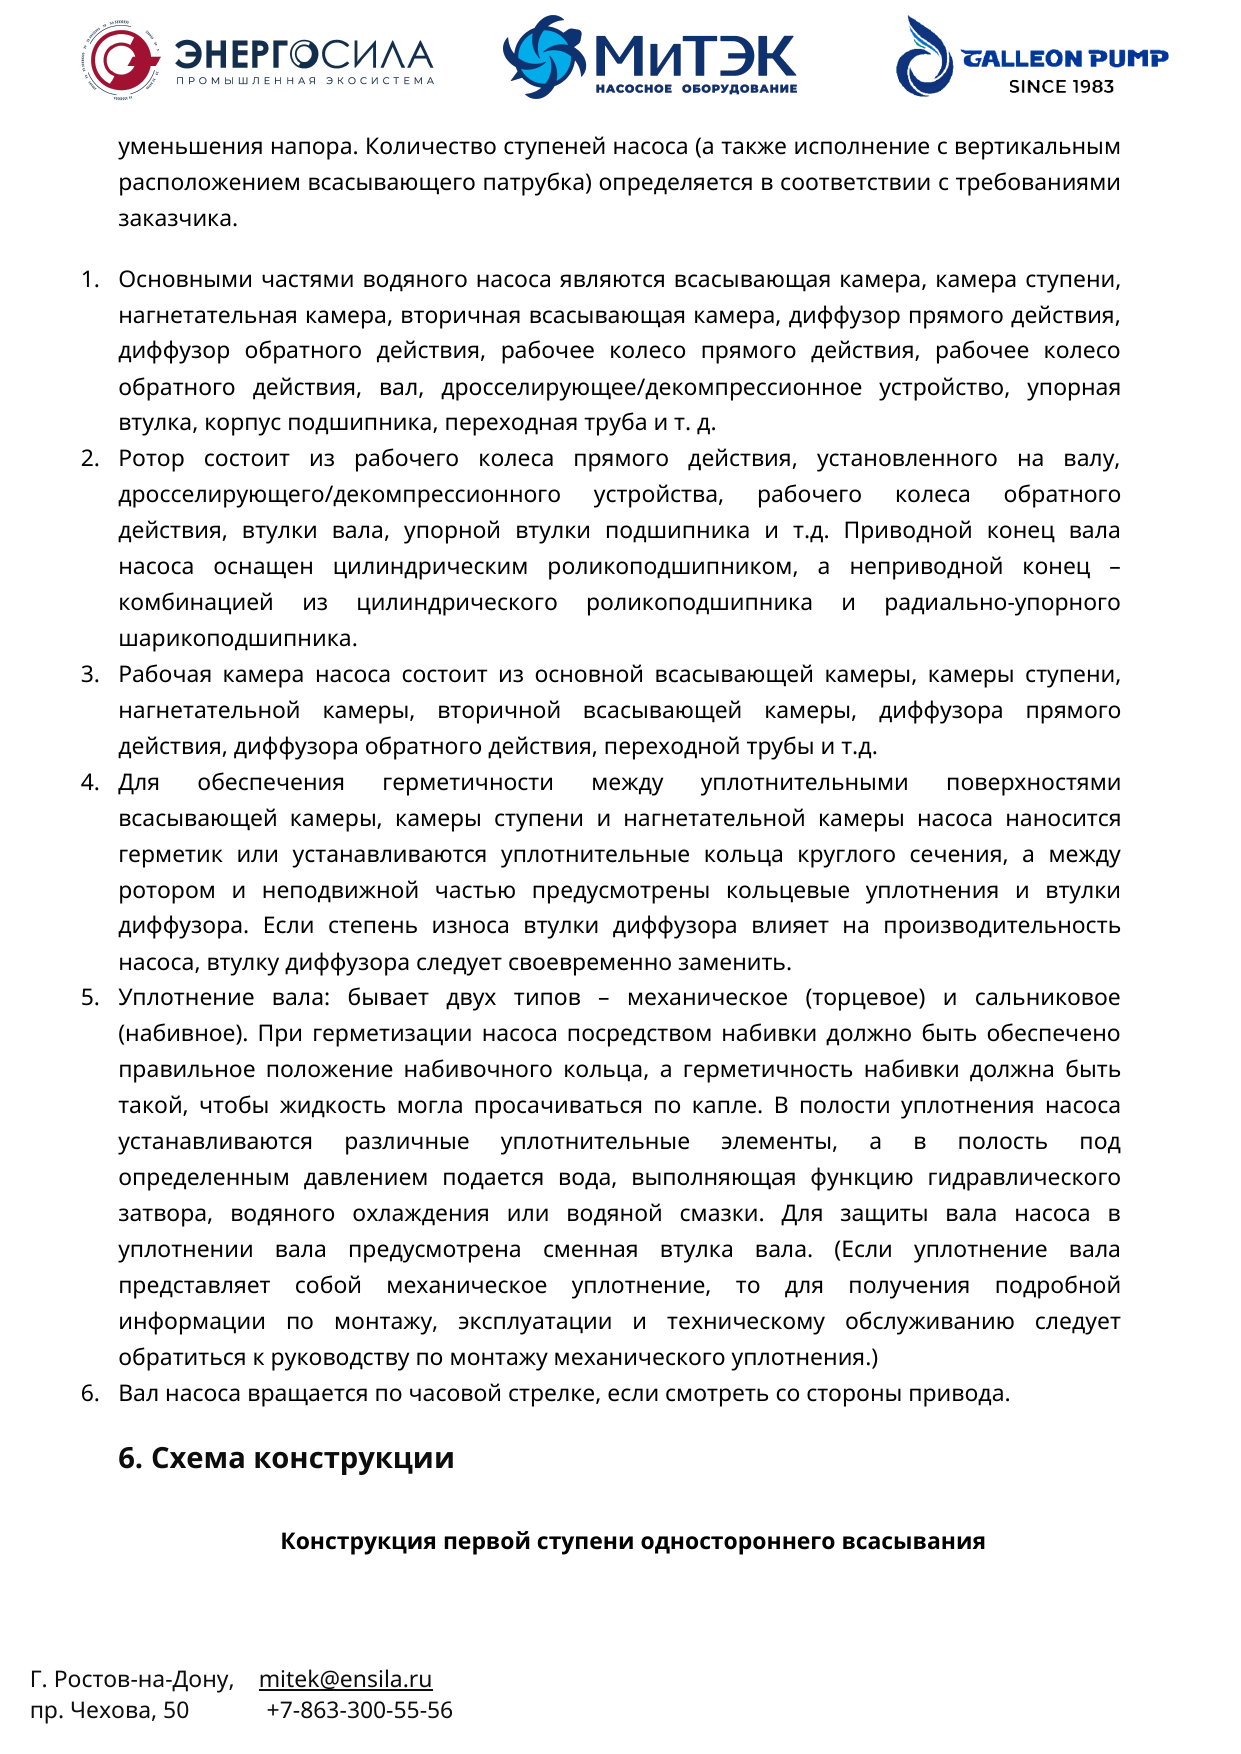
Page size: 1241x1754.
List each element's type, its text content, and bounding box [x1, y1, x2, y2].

list Уплотнение вала: бывает двух типов – механическое (торцевое) и сальниковое (набивное). При герметизации насоса посредством набивки должно быть обеспечено правильное положение набивочного кольца, а герметичность набивки должна быть такой, чтобы жидкость могла просачиваться по капле. В полости уплотнения насоса устанавливаются различные уплотнительные элементы, а в полость под определенным давлением подается вода, выполняющая функцию гидравлического затвора, водяного охлаждения или водяной смазки. Для защиты вала насоса в уплотнении вала предусмотрена сменная втулка вала. (Если уплотнение вала представляет собой механическое уплотнение, то для получения подробной информации по монтажу, эксплуатации и техническому обслуживанию следует обратиться к руководству по монтажу механического уплотнения.) [81, 981, 1122, 1372]
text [118, 130, 1122, 233]
list Вал насоса вращается по часовой стрелке, если смотреть со стороны привода. [81, 1377, 1122, 1408]
list Для обеспечения герметичности между уплотнительными поверхностями всасывающей камеры, камеры ступени и нагнетательной камеры насоса наносится герметик или устанавливаются уплотнительные кольца круглого сечения, а между ротором и неподвижной частью предусмотрены кольцевые уплотнения и втулки диффузора. Если степень износа втулки диффузора влияет на производительность насоса, втулку диффузора следует своевременно заменить. [81, 766, 1122, 977]
table_header Конструкция первой ступени одностороннего всасывания [280, 1500, 1048, 1560]
list Основными частями водяного насоса являются всасывающая камера, камера ступени, нагнетательная камера, вторичная всасывающая камера, диффузор прямого действия, диффузор обратного действия, рабочее колесо прямого действия, рабочее колесо обратного действия, вал, дросселирующее/декомпрессионное устройство, упорная втулка, корпус подшипника, переходная труба и т. д. [81, 263, 1122, 438]
picture [68, 14, 447, 111]
picture [893, 11, 1174, 101]
list Ротор состоит из рабочего колеса прямого действия, установленного на валу, дросселирующего/декомпрессионного устройства, рабочего колеса обратного действия, втулки вала, упорной втулки подшипника и т.д. Приводной конец вала насоса оснащен цилиндрическим роликоподшипником, а неприводной конец – комбинацией из цилиндрического роликоподшипника и радиально-упорного шарикоподшипника. [81, 442, 1122, 653]
text 6. Схема конструкции [118, 1438, 1122, 1477]
picture [503, 15, 797, 99]
list Рабочая камера насоса состоит из основной всасывающей камеры, камеры ступени, нагнетательной камеры, вторичной всасывающей камеры, диффузора прямого действия, диффузора обратного действия, переходной трубы и т.д. [81, 658, 1122, 761]
